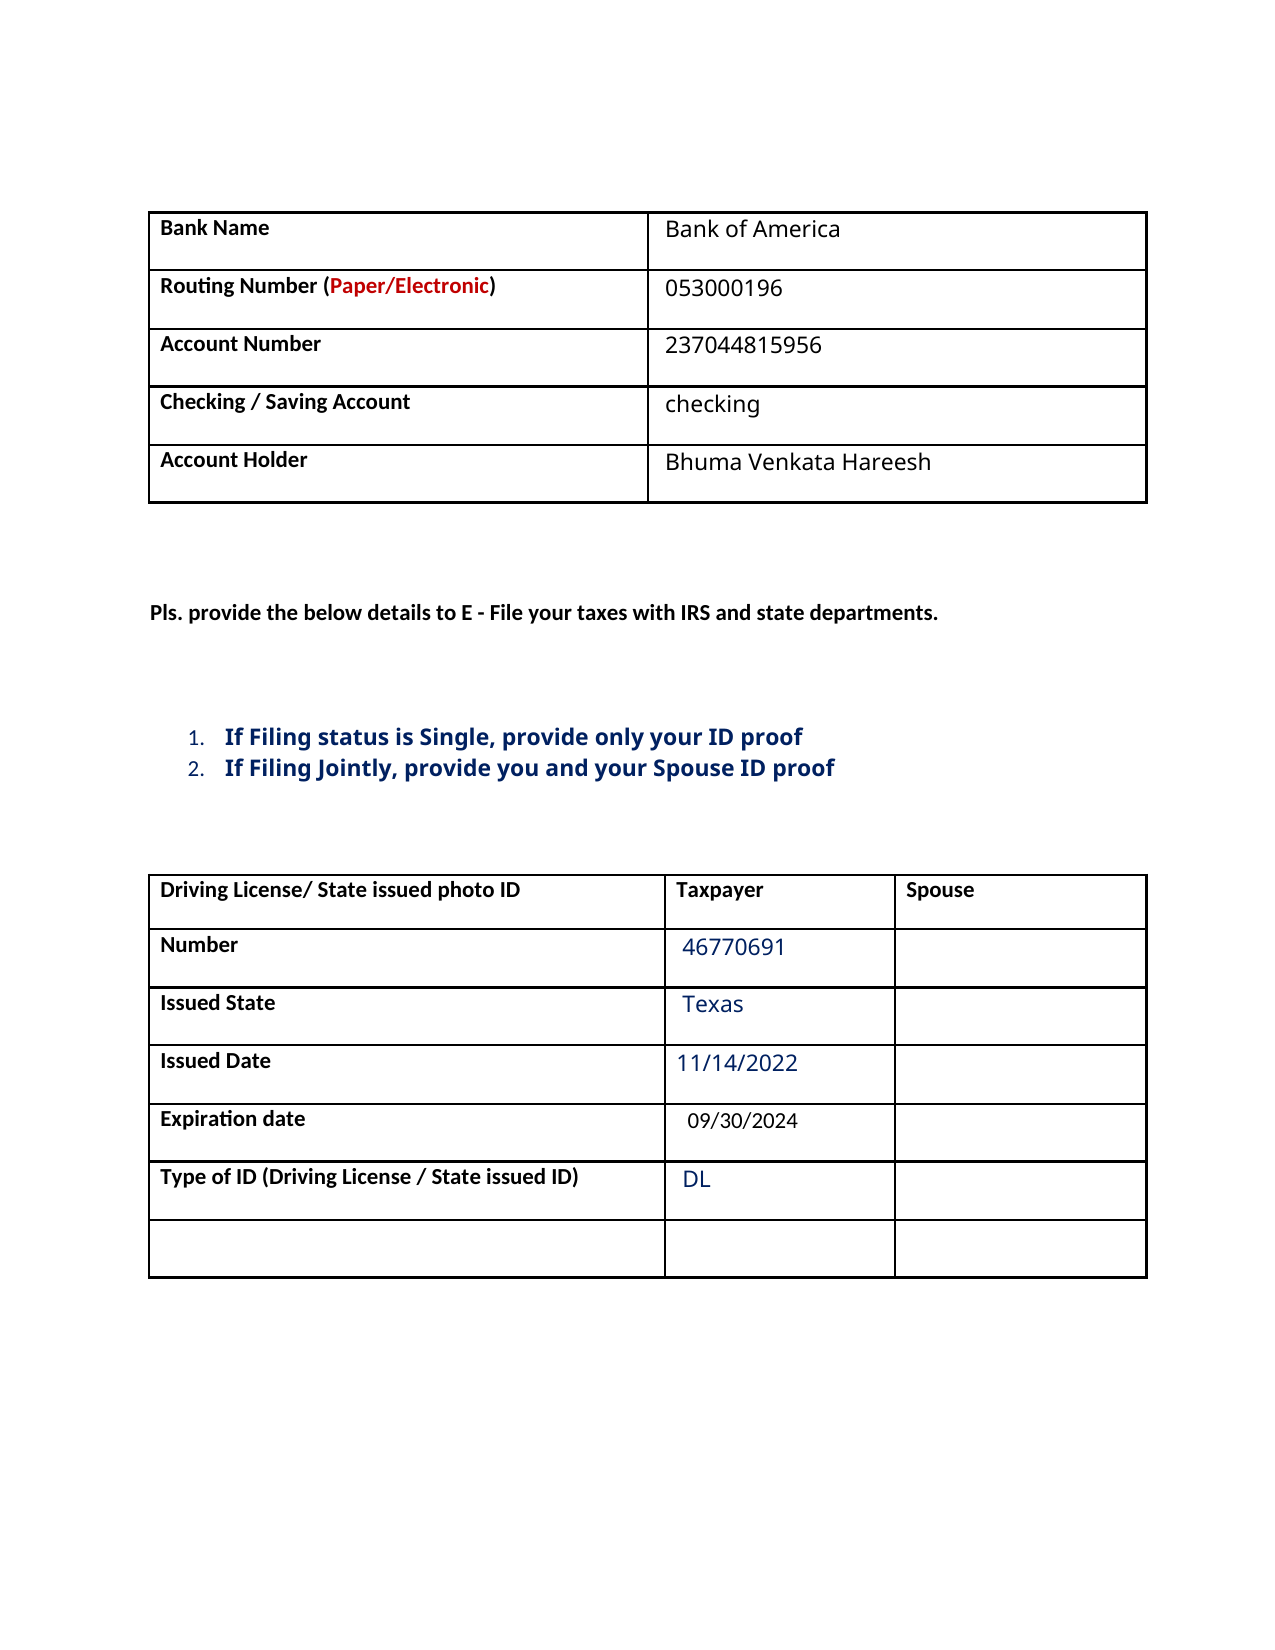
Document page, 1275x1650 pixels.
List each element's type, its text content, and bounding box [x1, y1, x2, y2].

table_cell [896, 930, 1145, 986]
table_cell Checking / Saving Account [150, 388, 647, 443]
table_header Taxpayer [666, 876, 894, 928]
text Pls. provide the below details to E - File your taxes with IRS and state departments. [150, 598, 1125, 626]
table_header Spouse [896, 876, 1145, 928]
table_cell [896, 1046, 1145, 1102]
table_header Bank Name [150, 214, 647, 269]
table_cell [896, 1221, 1145, 1276]
list If Filing Jointly, provide you and your Spouse ID proof [187, 752, 1125, 783]
table_cell [896, 1105, 1145, 1160]
table_cell 237044815956 [649, 330, 1145, 385]
table_cell 053000196 [649, 271, 1145, 327]
table_cell Type of ID (Driving License / State issued ID) [150, 1163, 664, 1218]
table_cell Account Number [150, 330, 647, 385]
table_cell Bhuma Venkata Hareesh [649, 446, 1145, 501]
table_cell [666, 1221, 894, 1276]
table_cell checking [649, 388, 1145, 443]
table_cell [896, 1163, 1145, 1218]
table_cell Routing Number (Paper/Electronic) [150, 271, 647, 327]
table_header Driving License/ State issued photo ID [150, 876, 664, 928]
table_cell Issued State [150, 989, 664, 1044]
table_cell Account Holder [150, 446, 647, 501]
table_cell DL [666, 1163, 894, 1218]
table_cell 09/30/2024 [666, 1105, 894, 1160]
table_cell Expiration date [150, 1105, 664, 1160]
table_cell Texas [666, 989, 894, 1044]
table_header Bank of America [649, 214, 1145, 269]
table_cell [150, 1221, 664, 1276]
list If Filing status is Single, provide only your ID proof [187, 721, 1125, 752]
table_cell Number [150, 930, 664, 986]
table_cell 46770691 [666, 930, 894, 986]
table_cell [896, 989, 1145, 1044]
table_cell Issued Date [150, 1046, 664, 1102]
table_cell 11/14/2022 [666, 1046, 894, 1102]
